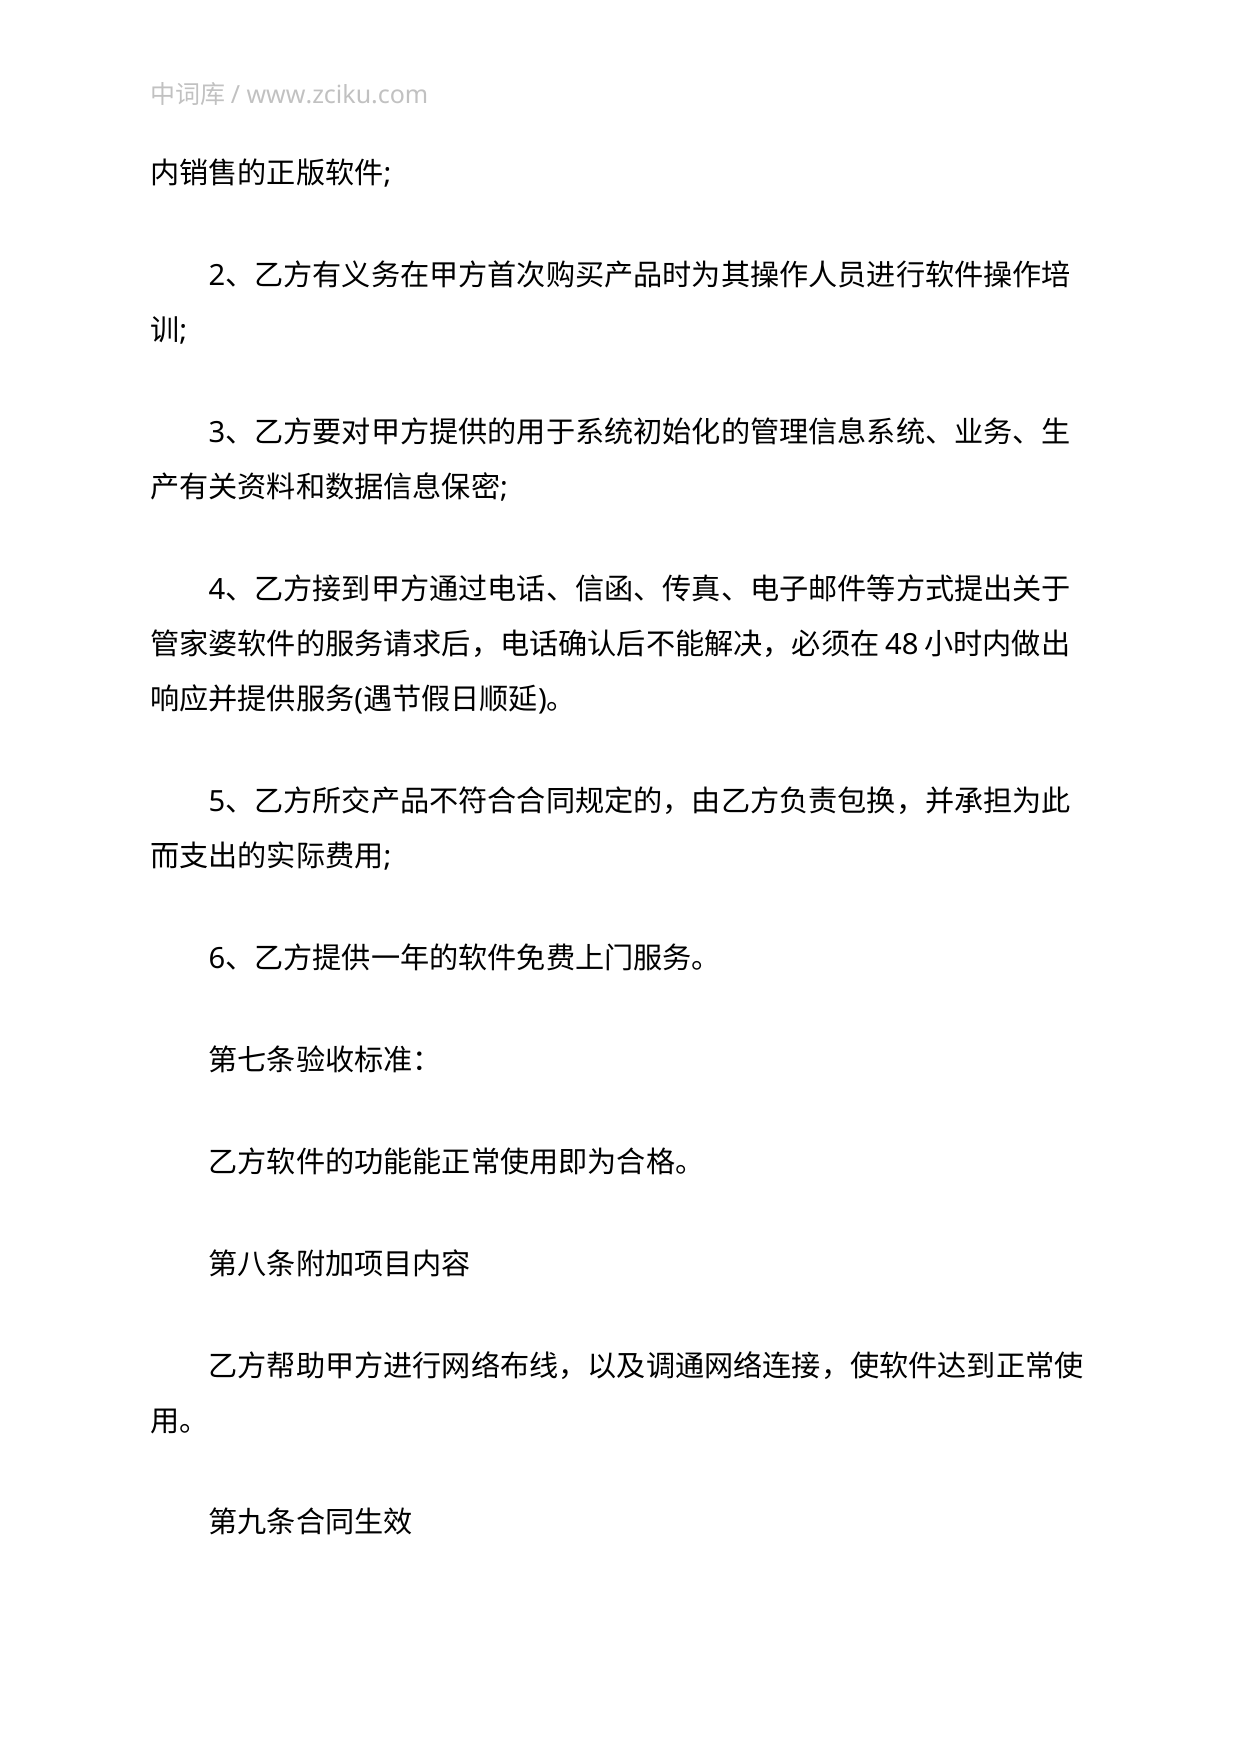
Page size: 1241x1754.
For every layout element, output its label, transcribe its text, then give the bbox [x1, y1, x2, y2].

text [150, 150, 1090, 192]
text 4、乙方接到甲方通过电话、信函、传真、电子邮件等方式提出关于管家婆软件的服务请求后，电话确认后不能解决，必须在48小时内做出响应并提供服务(遇节假日顺延)。 [150, 566, 1090, 718]
text 2、乙方有义务在甲方首次购买产品时为其操作人员进行软件操作培训; [150, 252, 1090, 349]
text 乙方帮助甲方进行网络布线，以及调通网络连接，使软件达到正常使用。 [150, 1342, 1090, 1439]
text 第八条附加项目内容 [150, 1240, 1090, 1283]
text 5、乙方所交产品不符合合同规定的，由乙方负责包换，并承担为此而支出的实际费用; [150, 778, 1090, 875]
text 第七条验收标准： [150, 1037, 1090, 1079]
text 3、乙方要对甲方提供的用于系统初始化的管理信息系统、业务、生产有关资料和数据信息保密; [150, 409, 1090, 506]
text 乙方软件的功能能正常使用即为合格。 [150, 1139, 1090, 1181]
text 第九条合同生效 [150, 1499, 1090, 1541]
text 6、乙方提供一年的软件免费上门服务。 [150, 935, 1090, 977]
